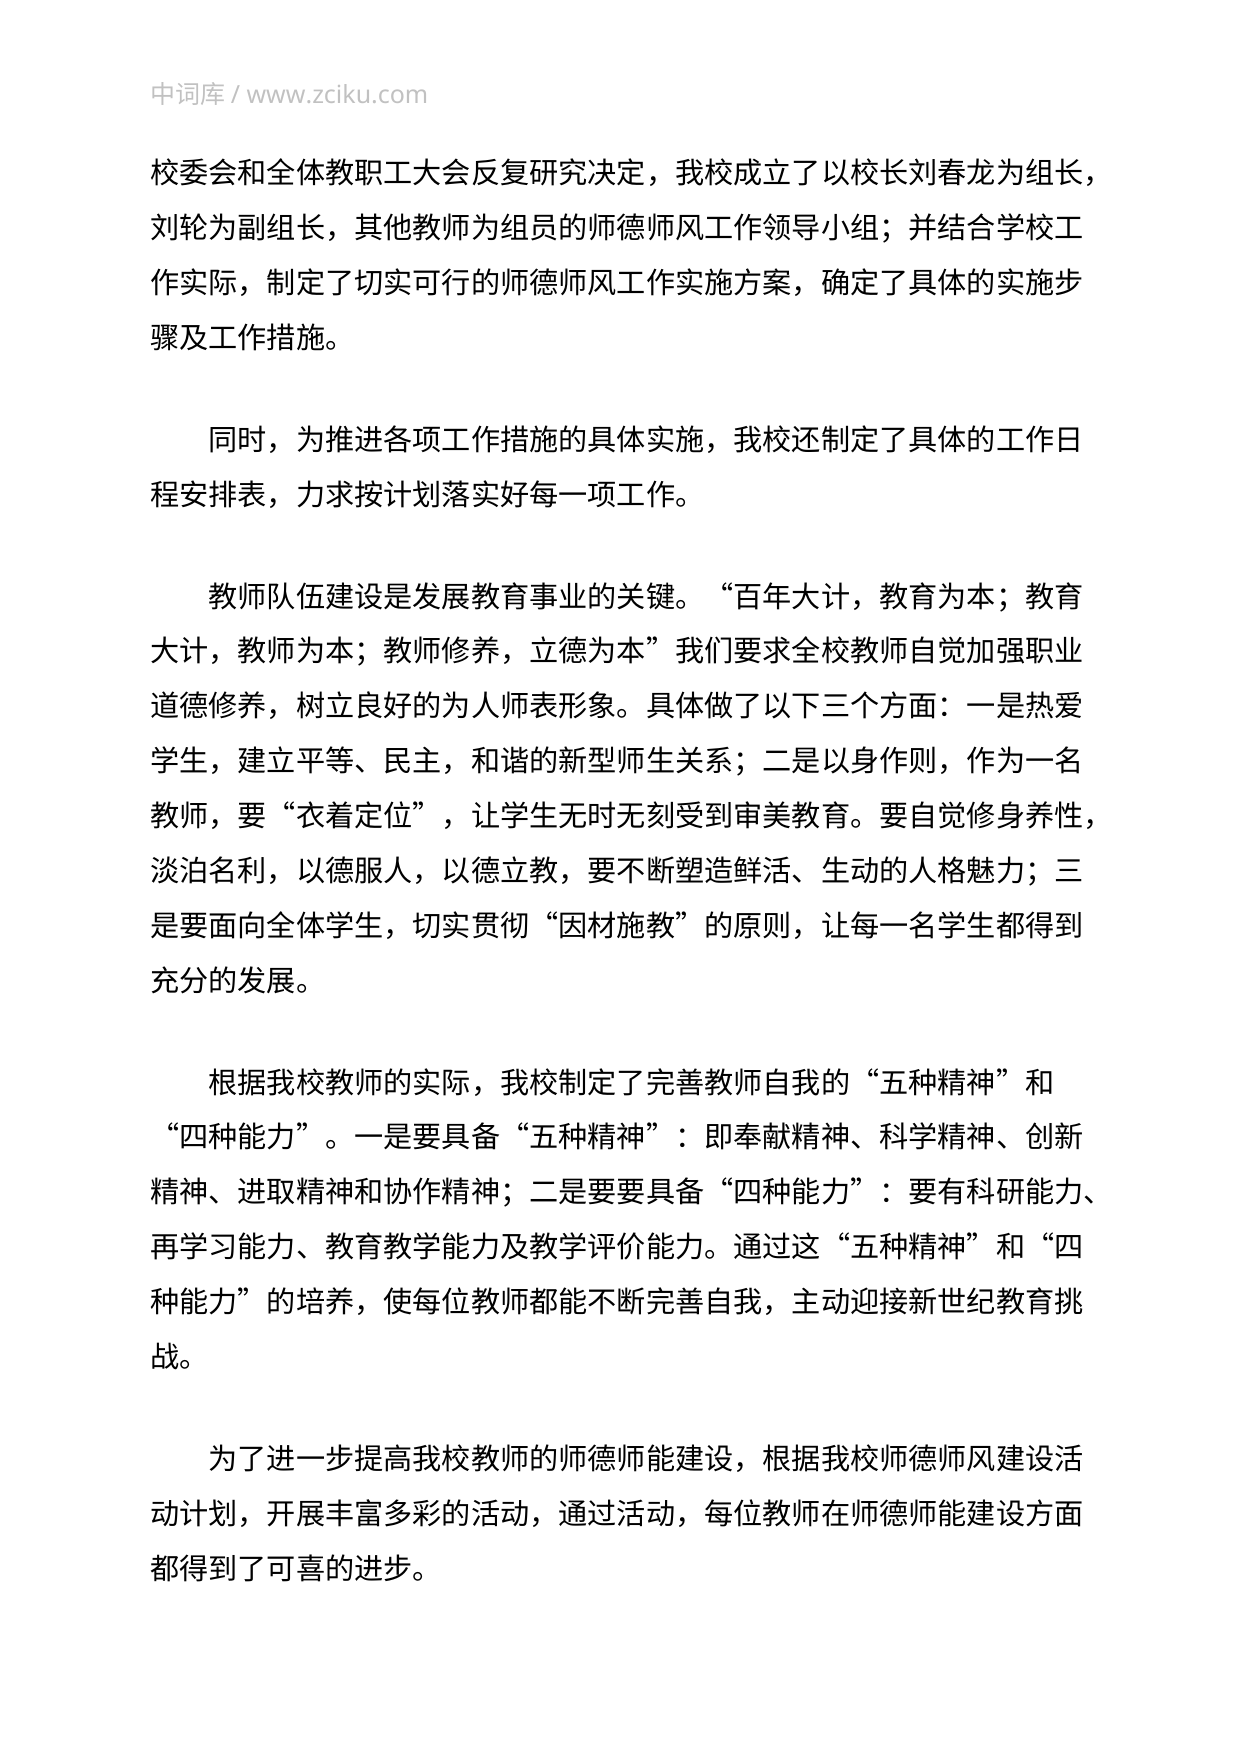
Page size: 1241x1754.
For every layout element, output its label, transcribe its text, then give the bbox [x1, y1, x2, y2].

text 为了进一步提高我校教师的师德师能建设，根据我校师德师风建设活动计划，开展丰富多彩的活动，通过活动，每位教师在师德师能建设方面都得到了可喜的进步。 [150, 1435, 1090, 1587]
text 同时，为推进各项工作措施的具体实施，我校还制定了具体的工作日程安排表，力求按计划落实好每一项工作。 [150, 416, 1090, 514]
text 教师队伍建设是发展教育事业的关键。“百年大计，教育为本；教育大计，教师为本；教师修养，立德为本”我们要求全校教师自觉加强职业道德修养，树立良好的为人师表形象。具体做了以下三个方面：一是热爱学生，建立平等、民主，和谐的新型师生关系；二是以身作则，作为一名教师，要“衣着定位”，让学生无时无刻受到审美教育。要自觉修身养性，淡泊名利，以德服人，以德立教，要不断塑造鲜活、生动的人格魅力；三是要面向全体学生，切实贯彻“因材施教”的原则，让每一名学生都得到充分的发展。 [150, 573, 1090, 1000]
text 根据我校教师的实际，我校制定了完善教师自我的“五种精神”和“四种能力”。一是要具备“五种精神”：即奉献精神、科学精神、创新精神、进取精神和协作精神；二是要要具备“四种能力”：要有科研能力、再学习能力、教育教学能力及教学评价能力。通过这“五种精神”和“四种能力”的培养，使每位教师都能不断完善自我，主动迎接新世纪教育挑战。 [150, 1059, 1090, 1376]
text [150, 150, 1090, 357]
